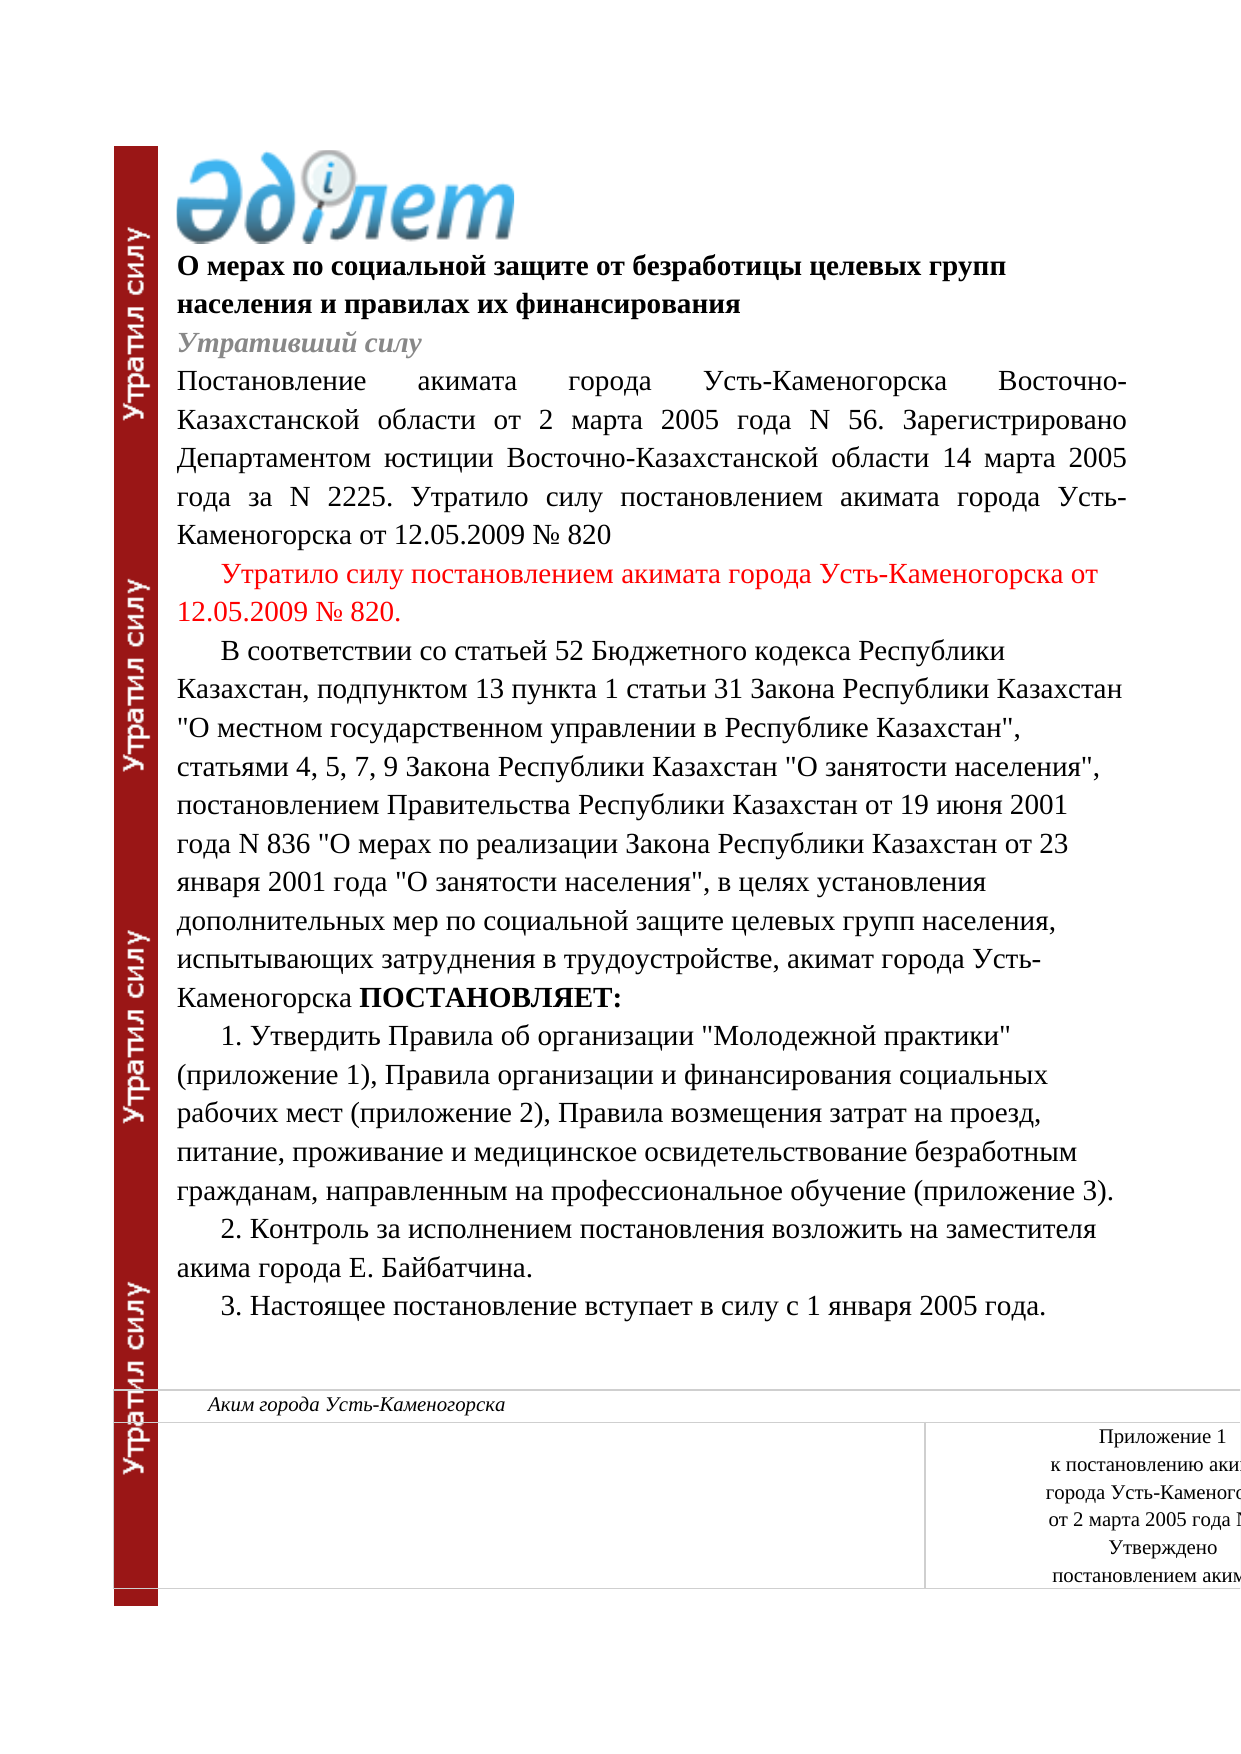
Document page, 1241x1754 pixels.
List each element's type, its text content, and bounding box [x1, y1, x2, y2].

picture [176, 150, 515, 244]
table_header Аким города Усть-Каменогорска [114, 1391, 1240, 1422]
picture [114, 146, 158, 248]
text О мерах по социальной защите от безработицы целевых групп населения и правилах их финансирования [112, 248, 1128, 320]
picture [114, 1589, 158, 1606]
text Утратило силу постановлением акимата города Усть-Каменогорска от 12.05.2009 № 820. В соответствии со статьей 52 Бюджетного кодекса Республики Казахстан, подпунктом 13 пункта 1 статьи 31 Закона Республики Казахстан "О местном государственном управлении в Республике Казахстан", статьями 4, 5, 7, 9 Закона Республики Казахстан "О занятости населения", постановлением Правительства Республики Казахстан от 19 июня 2001 года N 836 "О мерах по реализации Закона Республики Казахстан от 23 января 2001 года "О занятости населения", в целях установления дополнительных мер по социальной защите целевых групп населения, испытывающих затруднения в трудоустройстве, акимат города Усть-Каменогорска ПОСТАНОВЛЯЕТ: 1. Утвердить Правила об организации "Молодежной практики" (приложение 1), Правила организации и финансирования социальных рабочих мест (приложение 2), Правила возмещения затрат на проезд, питание, проживание и медицинское освидетельствование безработным гражданам, направленным на профессиональное обучение (приложение 3). 2. Контроль за исполнением постановления возложить на заместителя акима города Е. Байбатчина. 3. Настоящее постановление вступает в силу с 1 января 2005 года. [112, 556, 1128, 1386]
text Утративший силу [112, 325, 1128, 358]
picture [114, 320, 158, 325]
picture [114, 551, 158, 556]
picture [114, 358, 158, 363]
text Постановление акимата города Усть-Каменогорска Восточно-Казахстанской области от 2 марта 2005 года N 56. Зарегистрировано Департаментом юстиции Восточно-Казахстанской области 14 марта 2005 года за N 2225. Утратило силу постановлением акимата города Усть-Каменогорска от 12.05.2009 № 820 [112, 363, 1128, 551]
table_header [114, 1423, 924, 1588]
